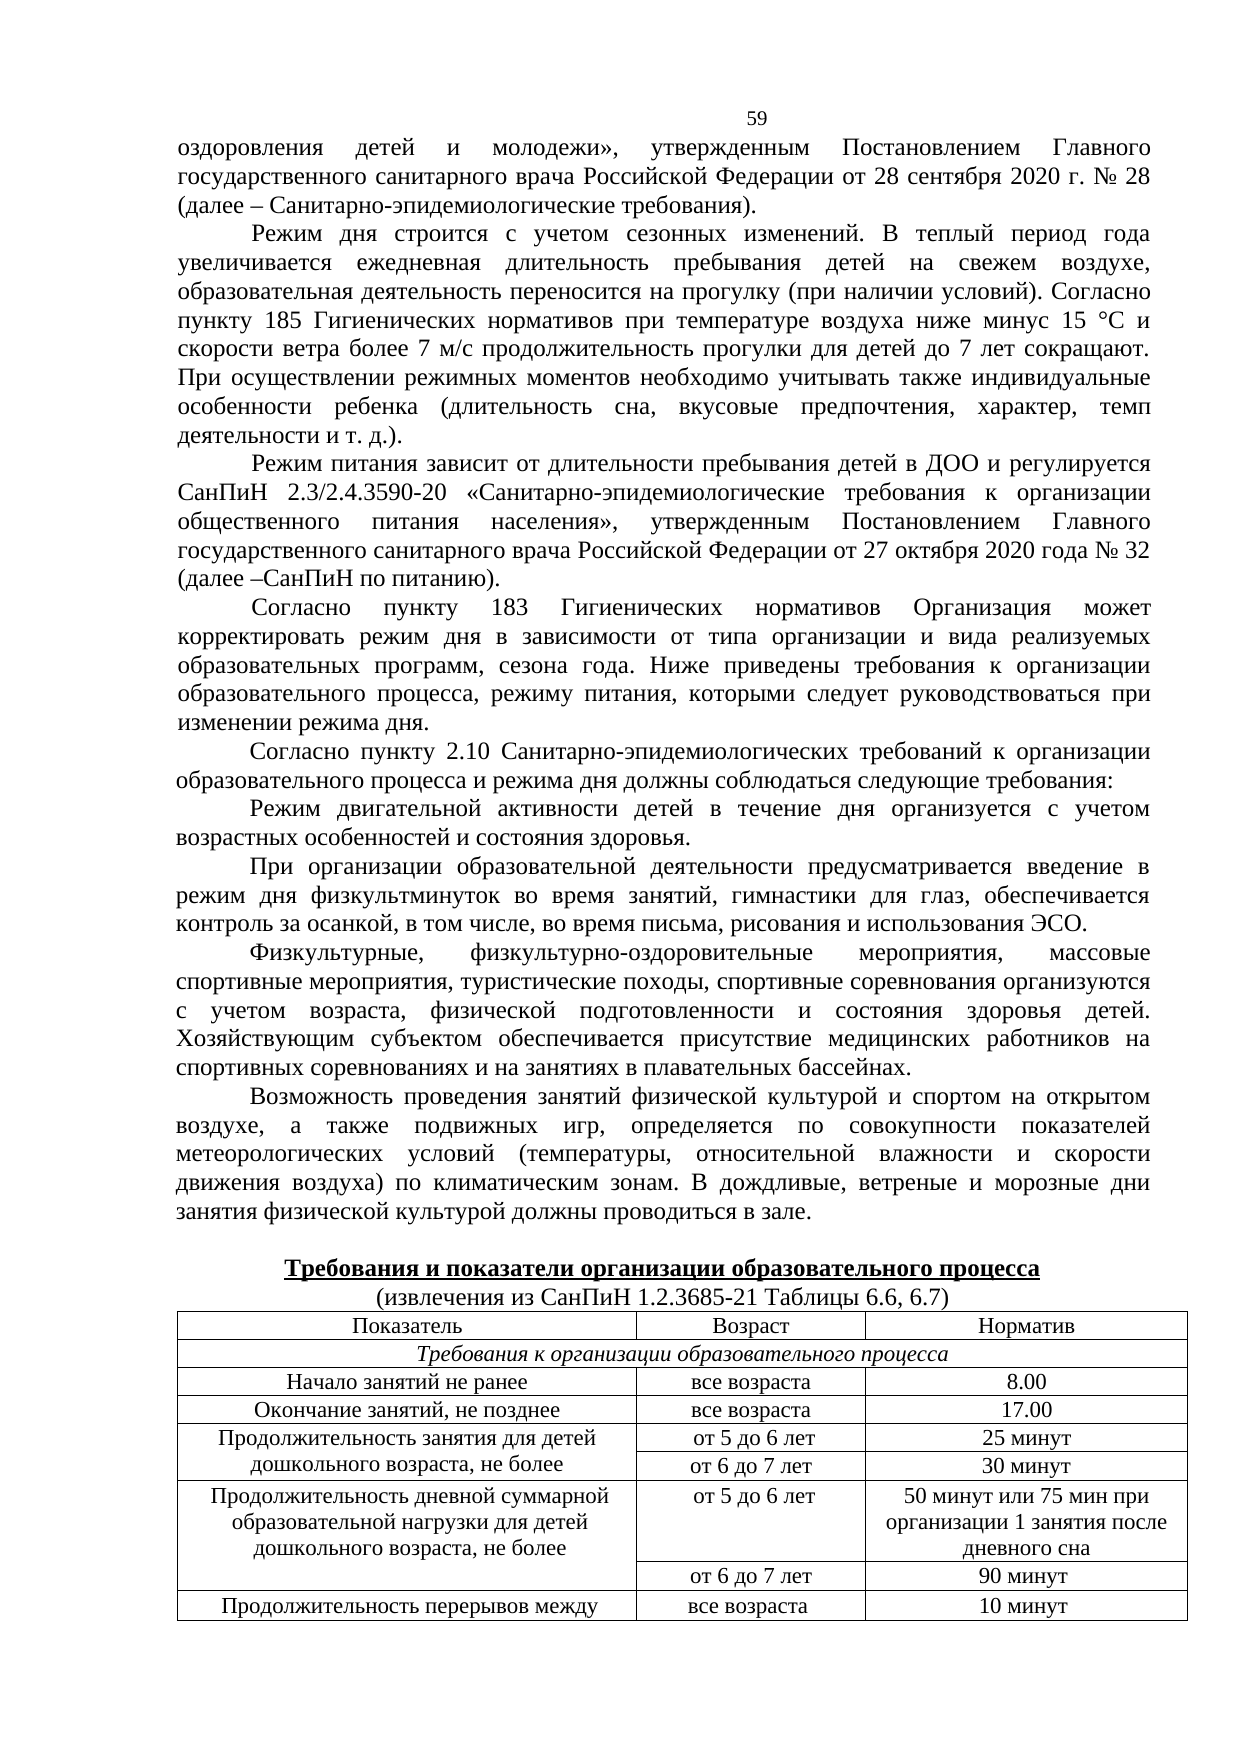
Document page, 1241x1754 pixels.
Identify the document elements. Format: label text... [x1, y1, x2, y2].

table_cell Требования к организации образовательного процесса [178, 1340, 1187, 1367]
table_header Показатель [178, 1312, 636, 1339]
table_cell 30 минут [866, 1452, 1187, 1480]
table_cell 50 минут или 75 мин при организации 1 занятия после дневного сна [866, 1481, 1187, 1561]
table_cell Продолжительность занятия для детей дошкольного возраста, не более [178, 1424, 636, 1480]
table_cell все возраста [637, 1368, 865, 1395]
table_cell от 5 до 6 лет [637, 1481, 865, 1561]
table_cell Продолжительность дневной суммарной образовательной нагрузки для детей дошкольного возраста, не более [178, 1481, 636, 1590]
text Физкультурные, физкультурно-оздоровительные мероприятия, массовые спортивные мероприятия, туристические походы, спортивные соревнования организуются с учетом возраста, физической подготовленности и состояния здоровья детей. Хозяйствующим субъектом обеспечивается присутствие медицинских работников на спортивных соревнованиях и на занятиях в плавательных бассейнах. [176, 937, 1151, 1081]
table_cell 17.00 [866, 1396, 1187, 1423]
text Согласно пункту 2.10 Санитарно-эпидемиологических требований к организации образовательного процесса и режима дня должны соблюдаться следующие требования: [176, 736, 1152, 793]
table_cell от 5 до 6 лет [637, 1424, 865, 1451]
text Режим питания зависит от длительности пребывания детей в ДОО и регулируется СанПиН 2.3/2.4.3590-20 «Санитарно-эпидемиологические требования к организации общественного питания населения», утвержденным Постановлением Главного государственного санитарного врача Российской Федерации от 27 октября 2020 года № 32 (далее –СанПиН по питанию). [177, 448, 1152, 592]
text (извлечения из СанПиН 1.2.3685-21 Таблицы 6.6, 6.7) [194, 1282, 1131, 1311]
table_cell 8.00 [866, 1368, 1187, 1395]
table_cell 10 минут [866, 1591, 1187, 1620]
table_cell Начало занятий не ранее [178, 1368, 636, 1395]
table_cell все возраста [637, 1591, 865, 1620]
text При организации образовательной деятельности предусматривается введение в режим дня физкультминуток во время занятий, гимнастики для глаз, обеспечивается контроль за осанкой, в том числе, во время письма, рисования и использования ЭСО. [176, 851, 1150, 937]
table_cell 90 минут [866, 1562, 1187, 1590]
table_cell Окончание занятий, не позднее [178, 1396, 636, 1423]
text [177, 132, 1152, 218]
text Согласно пункту 183 Гигиенических нормативов Организация может корректировать режим дня в зависимости от типа организации и вида реализуемых образовательных программ, сезона года. Ниже приведены требования к организации образовательного процесса, режиму питания, которыми следует руководствоваться при изменении режима дня. [177, 592, 1152, 736]
text Режим дня строится с учетом сезонных изменений. В теплый период года увеличивается ежедневная длительность пребывания детей на свежем воздухе, образовательная деятельность переносится на прогулку (при наличии условий). Согласно пункту 185 Гигиенических нормативов при температуре воздуха ниже минус 15 °C и скорости ветра более 7 м/с продолжительность прогулки для детей до 7 лет сокращают. При осуществлении режимных моментов необходимо учитывать также индивидуальные особенности ребенка (длительность сна, вкусовые предпочтения, характер, темп деятельности и т. д.). [177, 218, 1152, 448]
table_cell от 6 до 7 лет [637, 1452, 865, 1480]
table_cell все возраста [637, 1396, 865, 1423]
text Режим двигательной активности детей в течение дня организуется с учетом возрастных особенностей и состояния здоровья. [176, 793, 1152, 851]
table_cell 25 минут [866, 1424, 1187, 1451]
table_header Норматив [866, 1312, 1187, 1339]
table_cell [178, 1591, 636, 1620]
text Возможность проведения занятий физической культурой и спортом на открытом воздухе, а также подвижных игр, определяется по совокупности показателей метеорологических условий (температуры, относительной влажности и скорости движения воздуха) по климатическим зонам. В дождливые, ветреные и морозные дни занятия физической культурой должны проводиться в зале. [176, 1081, 1151, 1225]
subtitle Требования и показатели организации образовательного процесса [178, 1253, 1146, 1282]
table_header Возраст [637, 1312, 865, 1339]
table_cell от 6 до 7 лет [637, 1562, 865, 1590]
